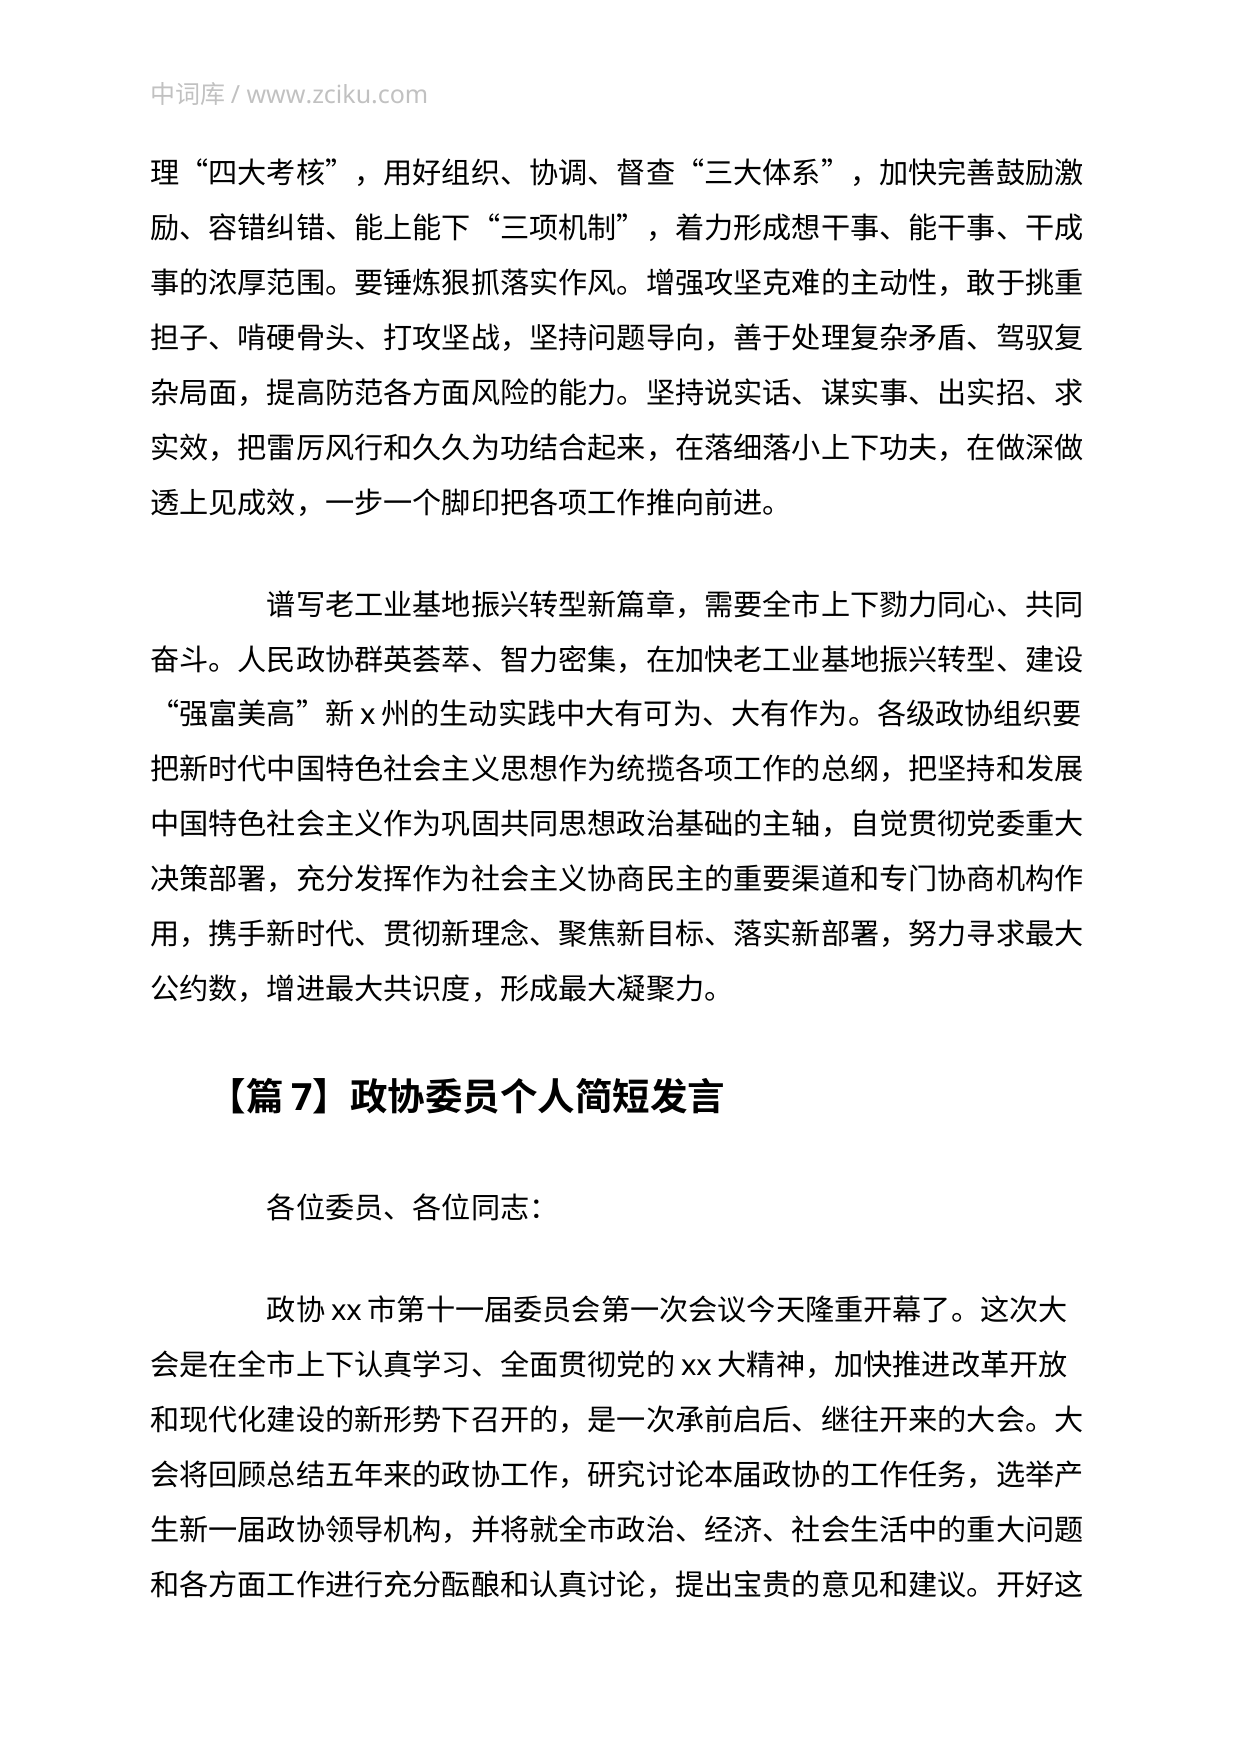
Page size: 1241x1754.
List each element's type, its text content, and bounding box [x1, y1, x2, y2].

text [150, 1287, 1090, 1604]
text 【篇7】政协委员个人简短发言 [150, 1067, 1090, 1122]
text 谱写老工业基地振兴转型新篇章，需要全市上下勠力同心、共同奋斗。人民政协群英荟萃、智力密集，在加快老工业基地振兴转型、建设“强富美高”新x州的生动实践中大有可为、大有作为。各级政协组织要把新时代中国特色社会主义思想作为统揽各项工作的总纲，把坚持和发展中国特色社会主义作为巩固共同思想政治基础的主轴，自觉贯彻党委重大决策部署，充分发挥作为社会主义协商民主的重要渠道和专门协商机构作用，携手新时代、贯彻新理念、聚焦新目标、落实新部署，努力寻求最大公约数，增进最大共识度，形成最大凝聚力。 [150, 581, 1090, 1008]
text 各位委员、各位同志： [150, 1185, 1090, 1227]
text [150, 150, 1090, 522]
